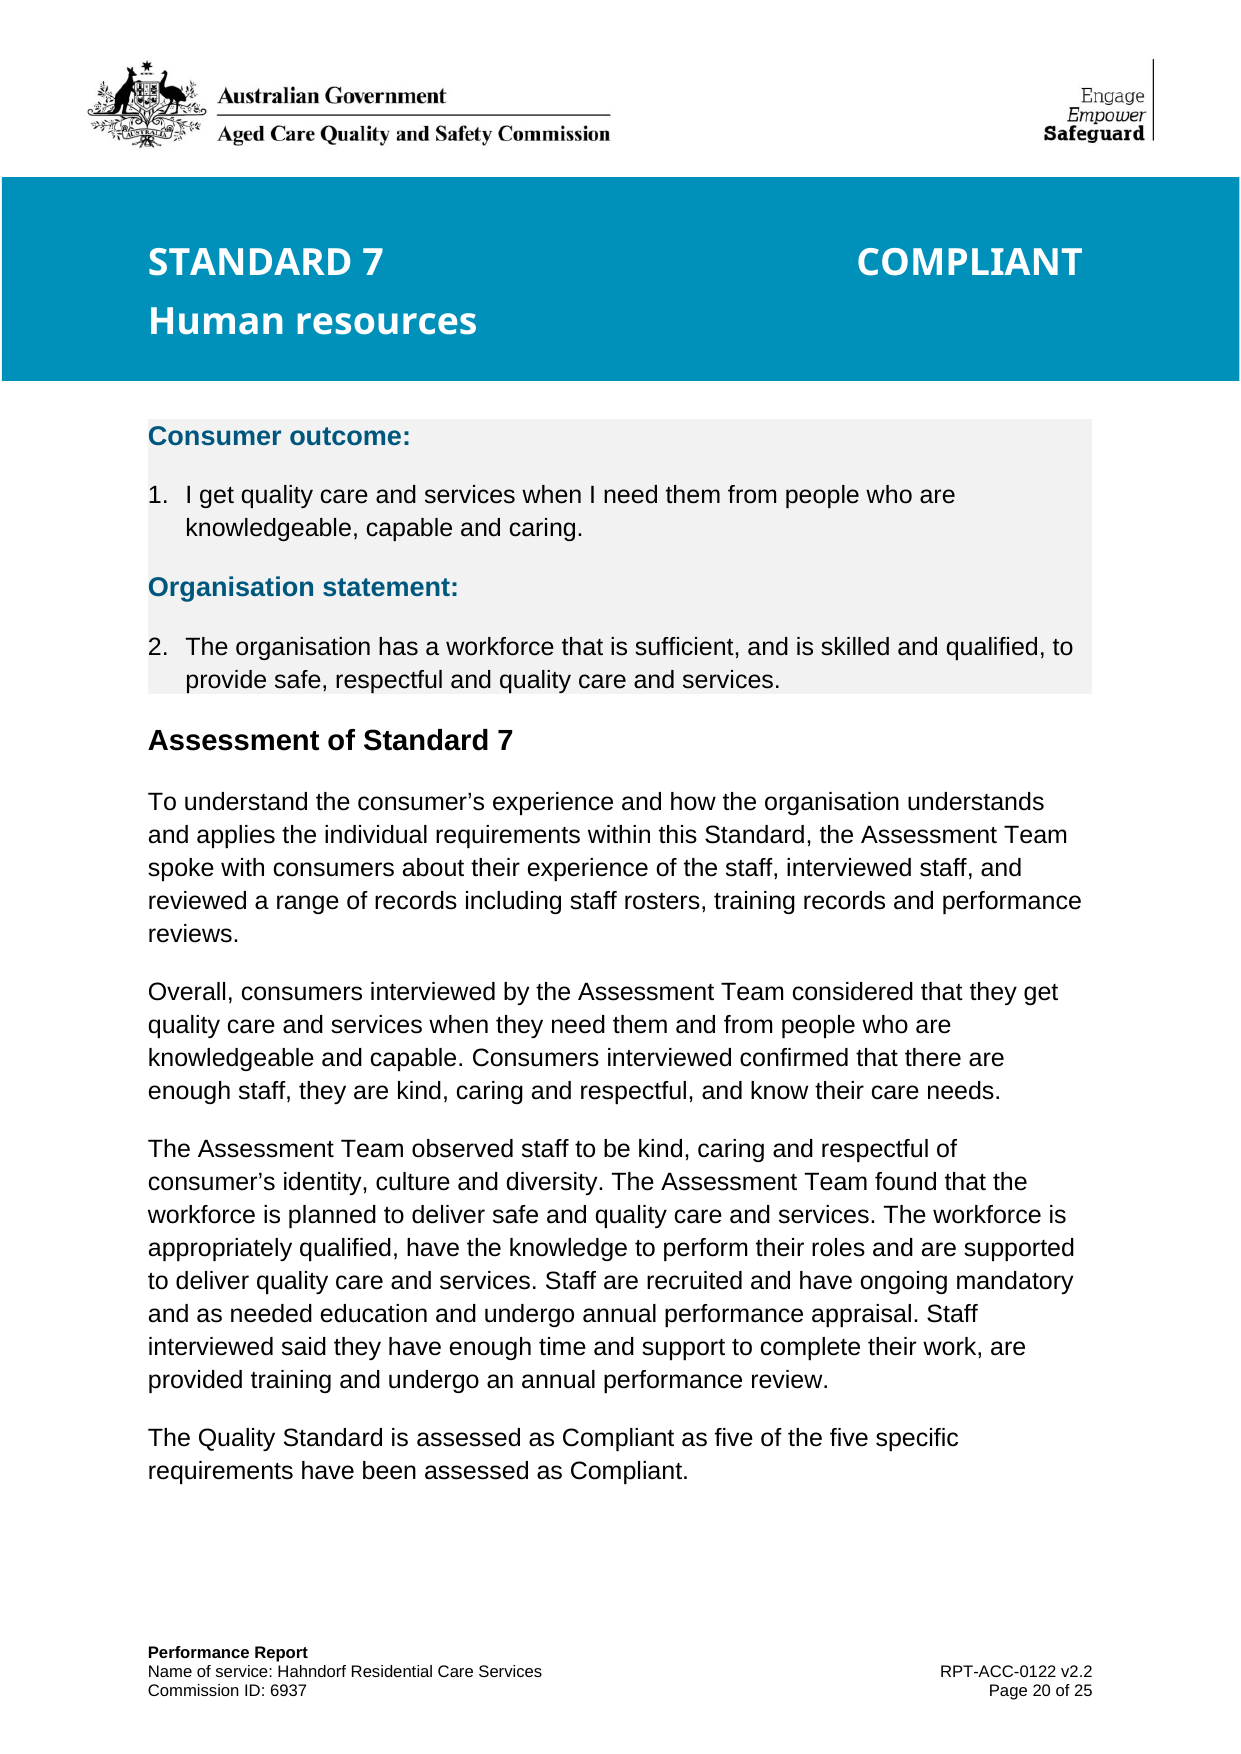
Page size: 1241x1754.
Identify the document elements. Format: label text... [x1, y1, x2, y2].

subtitle Consumer outcome: [148, 419, 1092, 451]
list I get quality care and services when I need them from people who are knowledgeable, capable and caring. [148, 480, 1092, 542]
text To understand the consumer’s experience and how the organisation understands and applies the individual requirements within this Standard, the Assessment Team spoke with consumers about their experience of the staff, interviewed staff, and reviewed a range of records including staff rosters, training records and performance reviews. [148, 787, 1092, 948]
subtitle Assessment of Standard 7 [148, 723, 1092, 757]
picture [1, 0, 1241, 169]
text The Quality Standard is assessed as Compliant as five of the five specific requirements have been assessed as Compliant. [148, 1423, 1092, 1485]
subtitle Organisation statement: [148, 571, 1092, 603]
text Overall, consumers interviewed by the Assessment Team considered that they get quality care and services when they need them and from people who are knowledgeable and capable. Consumers interviewed confirmed that there are enough staff, they are kind, caring and respectful, and know their care needs. [148, 977, 1092, 1105]
subtitle STANDARD 7 COMPLIANT Human resources [148, 236, 1092, 345]
list The organisation has a workforce that is sufficient, and is skilled and qualified, to provide safe, respectful and quality care and services. [148, 632, 1092, 694]
text The Assessment Team observed staff to be kind, caring and respectful of consumer’s identity, culture and diversity. The Assessment Team found that the workforce is planned to deliver safe and quality care and services. The workforce is appropriately qualified, have the knowledge to perform their roles and are supported to deliver quality care and services. Staff are recruited and have ongoing mandatory and as needed education and undergo annual performance appraisal. Staff interviewed said they have enough time and support to complete their work, are provided training and undergo an annual performance review. [148, 1134, 1092, 1394]
